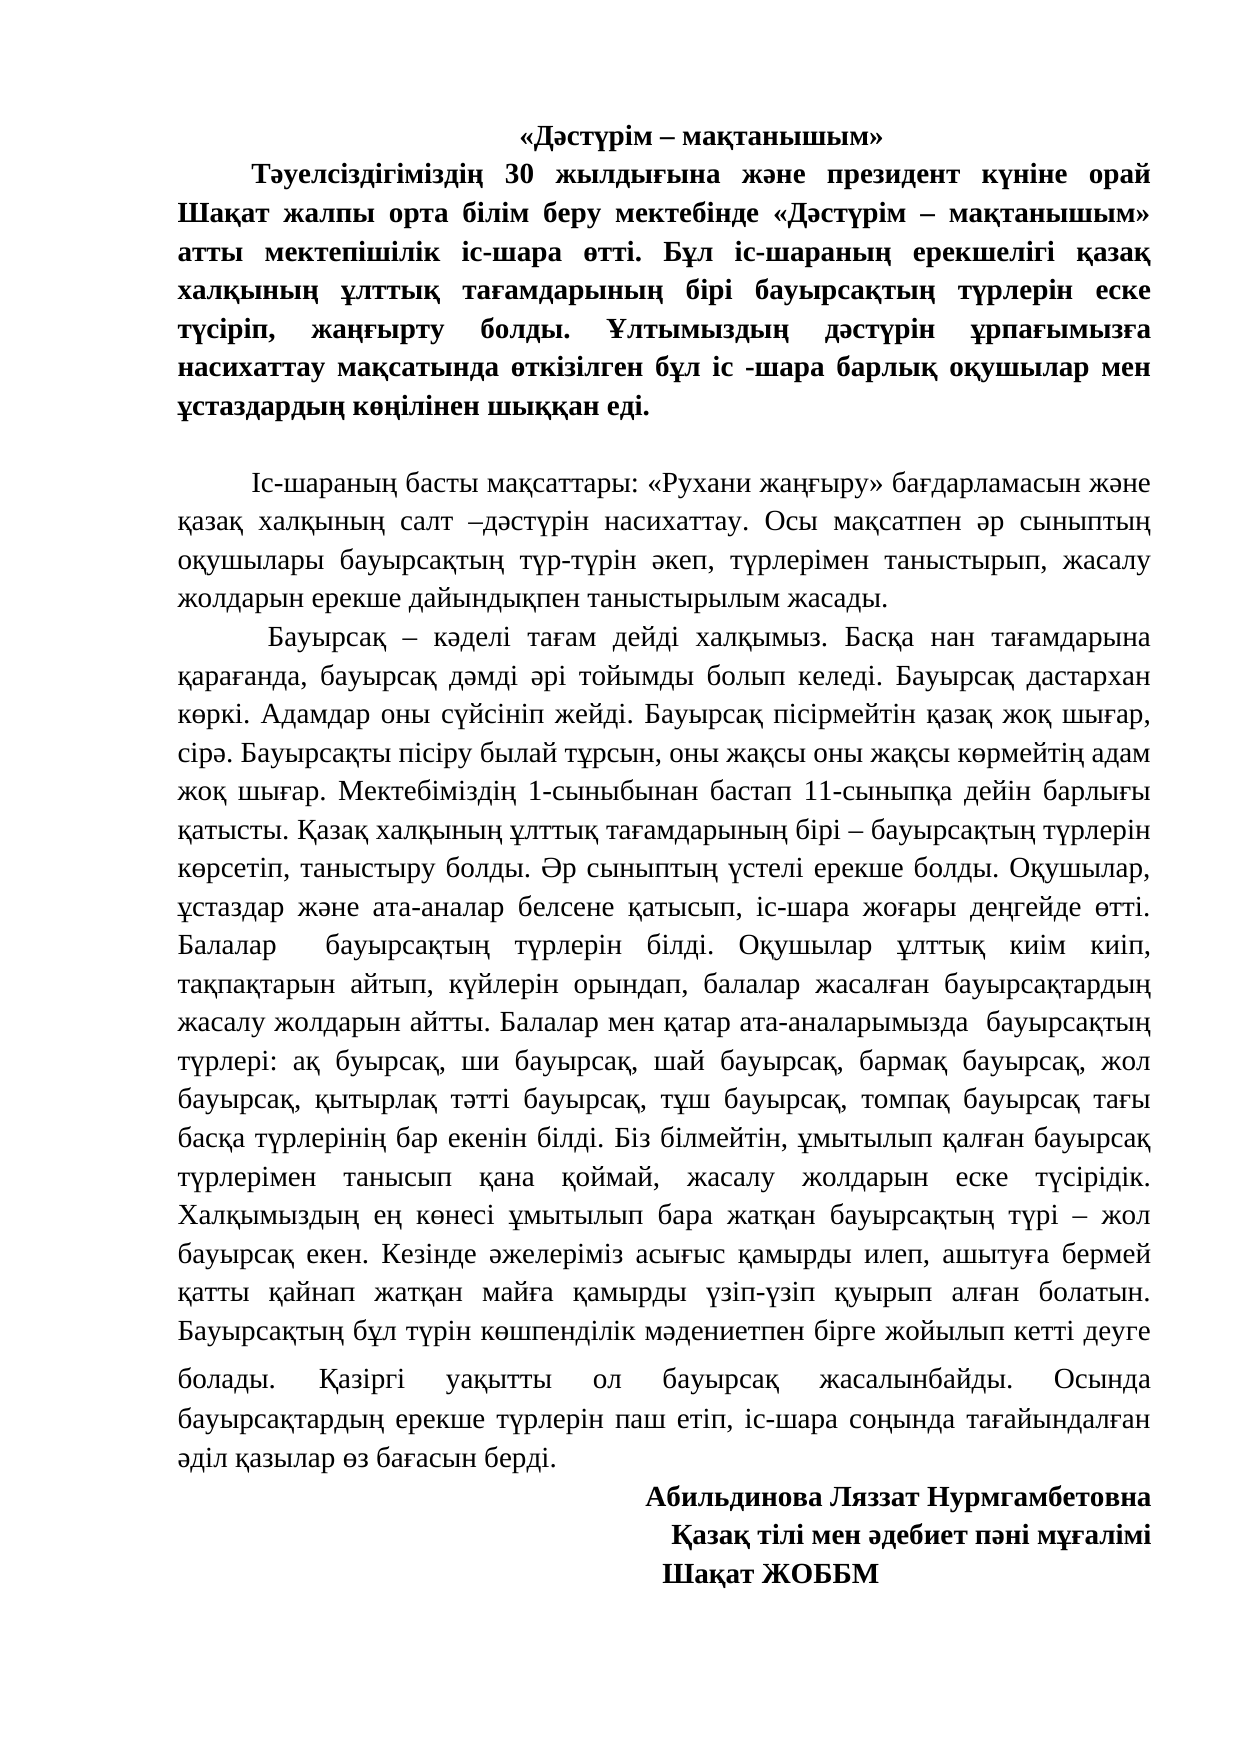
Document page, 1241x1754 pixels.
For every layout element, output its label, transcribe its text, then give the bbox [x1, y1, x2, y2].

text «Дәстүрім – мақтанышым» [177, 118, 1152, 152]
text Шақат ЖОББМ [177, 1556, 1152, 1589]
text Бауырсақ – кәделі тағам дейді халқымыз. Басқа нан тағамдарына қарағанда, бауырсақ дәмді әрі тойымды болып келеді. Бауырсақ дастархан көркі. Адамдар оны сүйсініп жейді. Бауырсақ пісірмейтін қазақ жоқ шығар, сірә. Бауырсақты пісіру былай тұрсын, оны жақсы оны жақсы көрмейтің адам жоқ шығар. Мектебіміздің 1-сыныбынан бастап 11-сыныпқа дейін барлығы қатысты. Қазақ халқының ұлттық тағамдарының бірі – бауырсақтың түрлерін көрсетіп, таныстыру болды. Әр сыныптың үстелі ерекше болды. Оқушылар, ұстаздар және ата-аналар белсене қатысып, іс-шара жоғары деңгейде өтті. Балалар бауырсақтың түрлерін білді. Оқушылар ұлттық киім киіп, тақпақтарын айтып, күйлерін орындап, балалар жасалған бауырсақтардың жасалу жолдарын айтты. Балалар мен қатар ата-аналарымызда бауырсақтың түрлері: ақ буырсақ, ши бауырсақ, шай бауырсақ, бармақ бауырсақ, жол бауырсақ, қытырлақ тәтті бауырсақ, тұш бауырсақ, томпақ бауырсақ тағы басқа түрлерінің бар екенін білді. Біз білмейтін, ұмытылып қалған бауырсақ түрлерімен танысып қана қоймай, жасалу жолдарын еске түсірідік. Халқымыздың ең көнесі ұмытылып бара жатқан бауырсақтың түрі – жол бауырсақ екен. Кезінде әжелеріміз асығыс қамырды илеп, ашытуға бермей қатты қайнап жатқан майға қамырды үзіп-үзіп қуырып алған болатын. Бауырсақтың бұл түрін көшпенділік мәдениетпен бірге жойылып кетті деуге болады. Қазіргі уақытты ол бауырсақ жасалынбайды. Осында бауырсақтардың ерекше түрлерін паш етіп, іс-шара соңында тағайындалған әділ қазылар өз бағасын берді. [177, 619, 1152, 1314]
text Іс-шараның басты мақсаттары: «Рухани жаңғыру» бағдарламасын және қазақ халқының салт –дәстүрін насихаттау. Осы мақсатпен әр сыныптың оқушылары бауырсақтың түр-түрін әкеп, түрлерімен таныстырып, жасалу жолдарын ерекше дайындықпен таныстырылым жасады. [177, 465, 1152, 614]
text Абильдинова Ляззат Нурмгамбетовна [177, 1479, 1152, 1512]
text Бауырсақ – кәделі тағам дейді халқымыз. Басқа нан тағамдарына қарағанда, бауырсақ дәмді әрі тойымды болып келеді. Бауырсақ дастархан көркі. Адамдар оны сүйсініп жейді. Бауырсақ пісірмейтін қазақ жоқ шығар, сірә. Бауырсақты пісіру былай тұрсын, оны жақсы оны жақсы көрмейтің адам жоқ шығар. Мектебіміздің 1-сыныбынан бастап 11-сыныпқа дейін барлығы қатысты. Қазақ халқының ұлттық тағамдарының бірі – бауырсақтың түрлерін көрсетіп, таныстыру болды. Әр сыныптың үстелі ерекше болды. Оқушылар, ұстаздар және ата-аналар белсене қатысып, іс-шара жоғары деңгейде өтті. Балалар бауырсақтың түрлерін білді. Оқушылар ұлттық киім киіп, тақпақтарын айтып, күйлерін орындап, балалар жасалған бауырсақтардың жасалу жолдарын айтты. Балалар мен қатар ата-аналарымызда бауырсақтың түрлері: ақ буырсақ, ши бауырсақ, шай бауырсақ, бармақ бауырсақ, жол бауырсақ, қытырлақ тәтті бауырсақ, тұш бауырсақ, томпақ бауырсақ тағы басқа түрлерінің бар екенін білді. Біз білмейтін, ұмытылып қалған бауырсақ түрлерімен танысып қана қоймай, жасалу жолдарын еске түсірідік. Халқымыздың ең көнесі ұмытылып бара жатқан бауырсақтың түрі – жол бауырсақ екен. Кезінде әжелеріміз асығыс қамырды илеп, ашытуға бермей қатты қайнап жатқан майға қамырды үзіп-үзіп қуырып алған болатын. Бауырсақтың бұл түрін көшпенділік мәдениетпен бірге жойылып кетті деуге болады. Қазіргі уақытты ол бауырсақ жасалынбайды. Осында бауырсақтардың ерекше түрлерін паш етіп, іс-шара соңында тағайындалған әділ қазылар өз бағасын берді. [177, 1347, 1152, 1474]
text Тәуелсіздігіміздің 30 жылдығына және президент күніне орай Шақат жалпы орта білім беру мектебінде «Дәстүрім – мақтанышым» атты мектепішілік іс-шара өтті. Бұл іс-шараның ерекшелігі қазақ халқының ұлттық тағамдарының бірі бауырсақтың түрлерін еске түсіріп, жаңғырту болды. Ұлтымыздың дәстүрін ұрпағымызға насихаттау мақсатында өткізілген бұл іс -шара барлық оқушылар мен ұстаздардың көңілінен шыққан еді. [177, 157, 1152, 421]
text Қазақ тілі мен әдебиет пәні мұғалімі [177, 1517, 1152, 1551]
